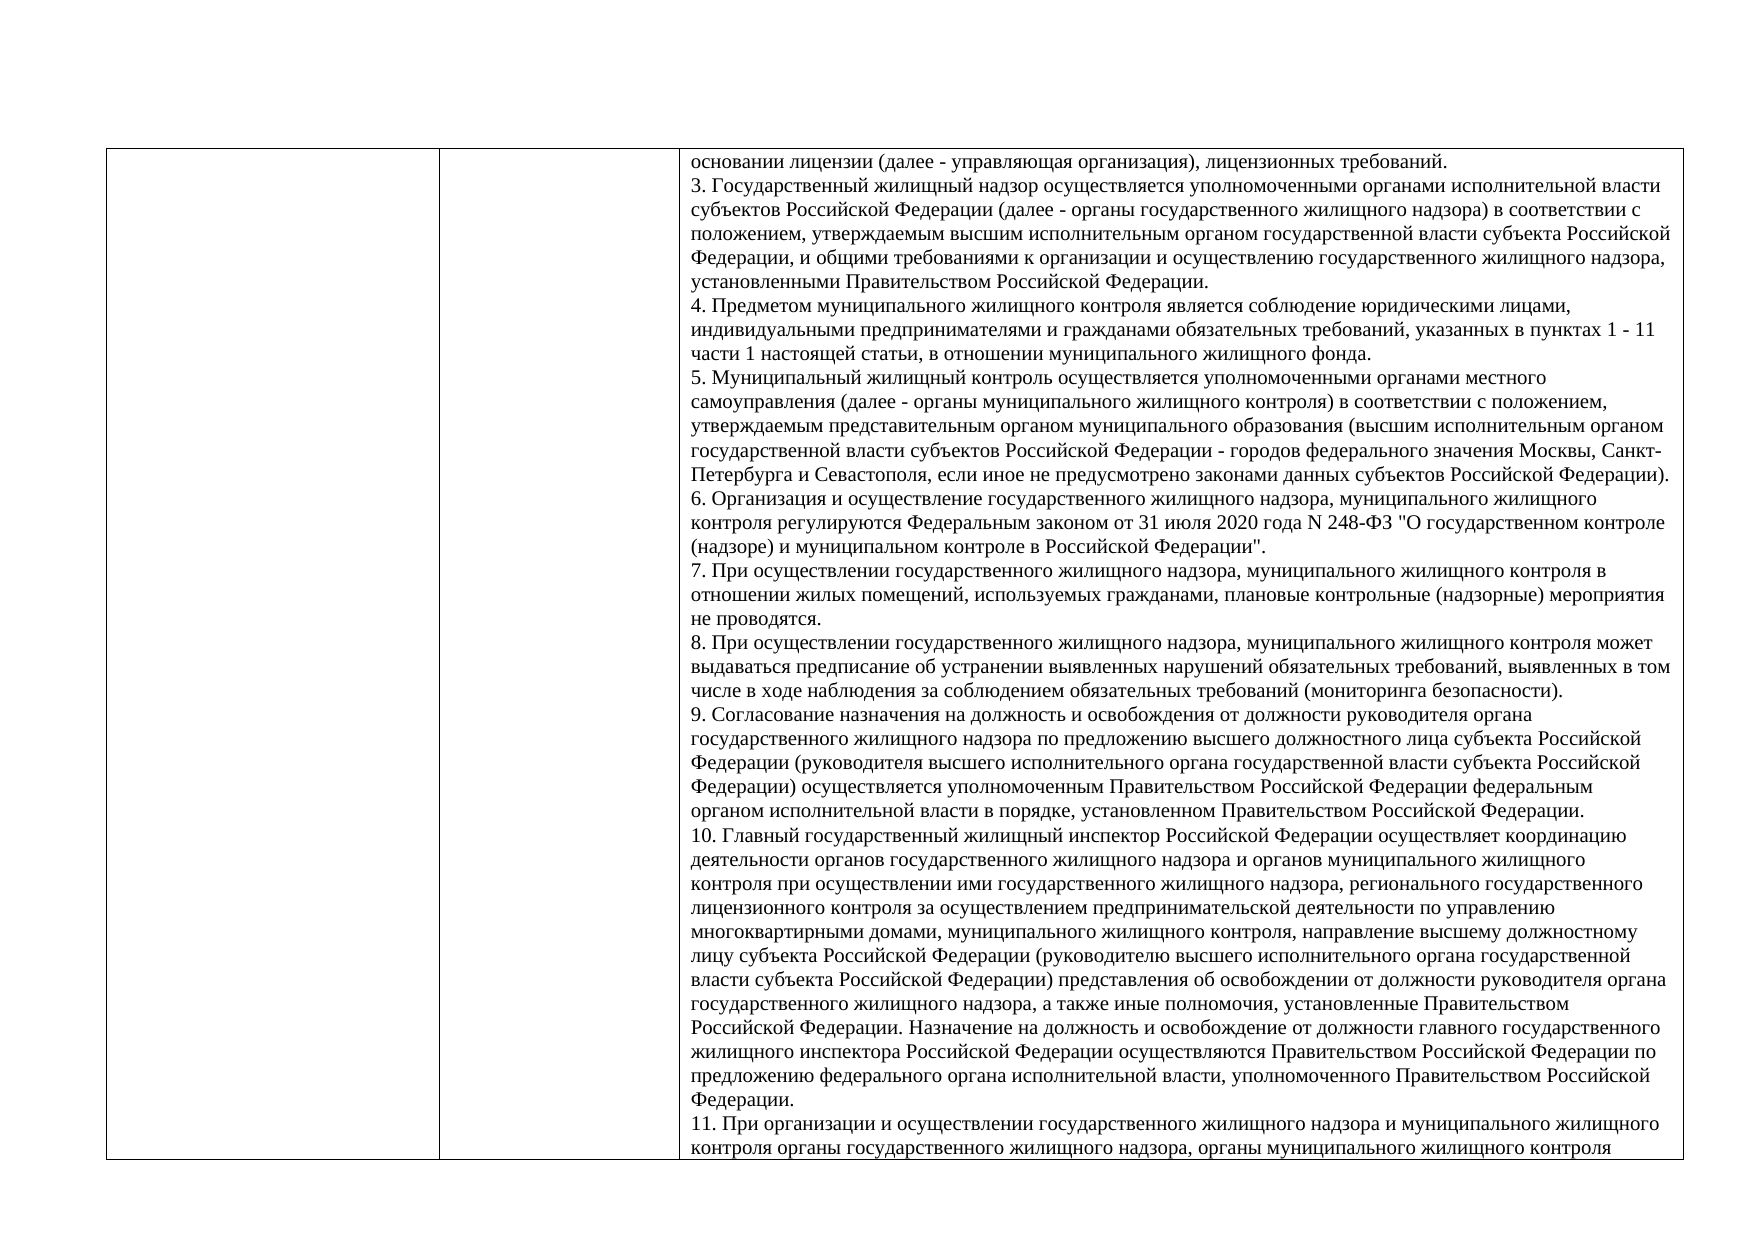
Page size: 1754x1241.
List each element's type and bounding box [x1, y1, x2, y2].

table_cell [680, 149, 1683, 1159]
table_cell [440, 149, 679, 1159]
table_cell [107, 149, 439, 1159]
